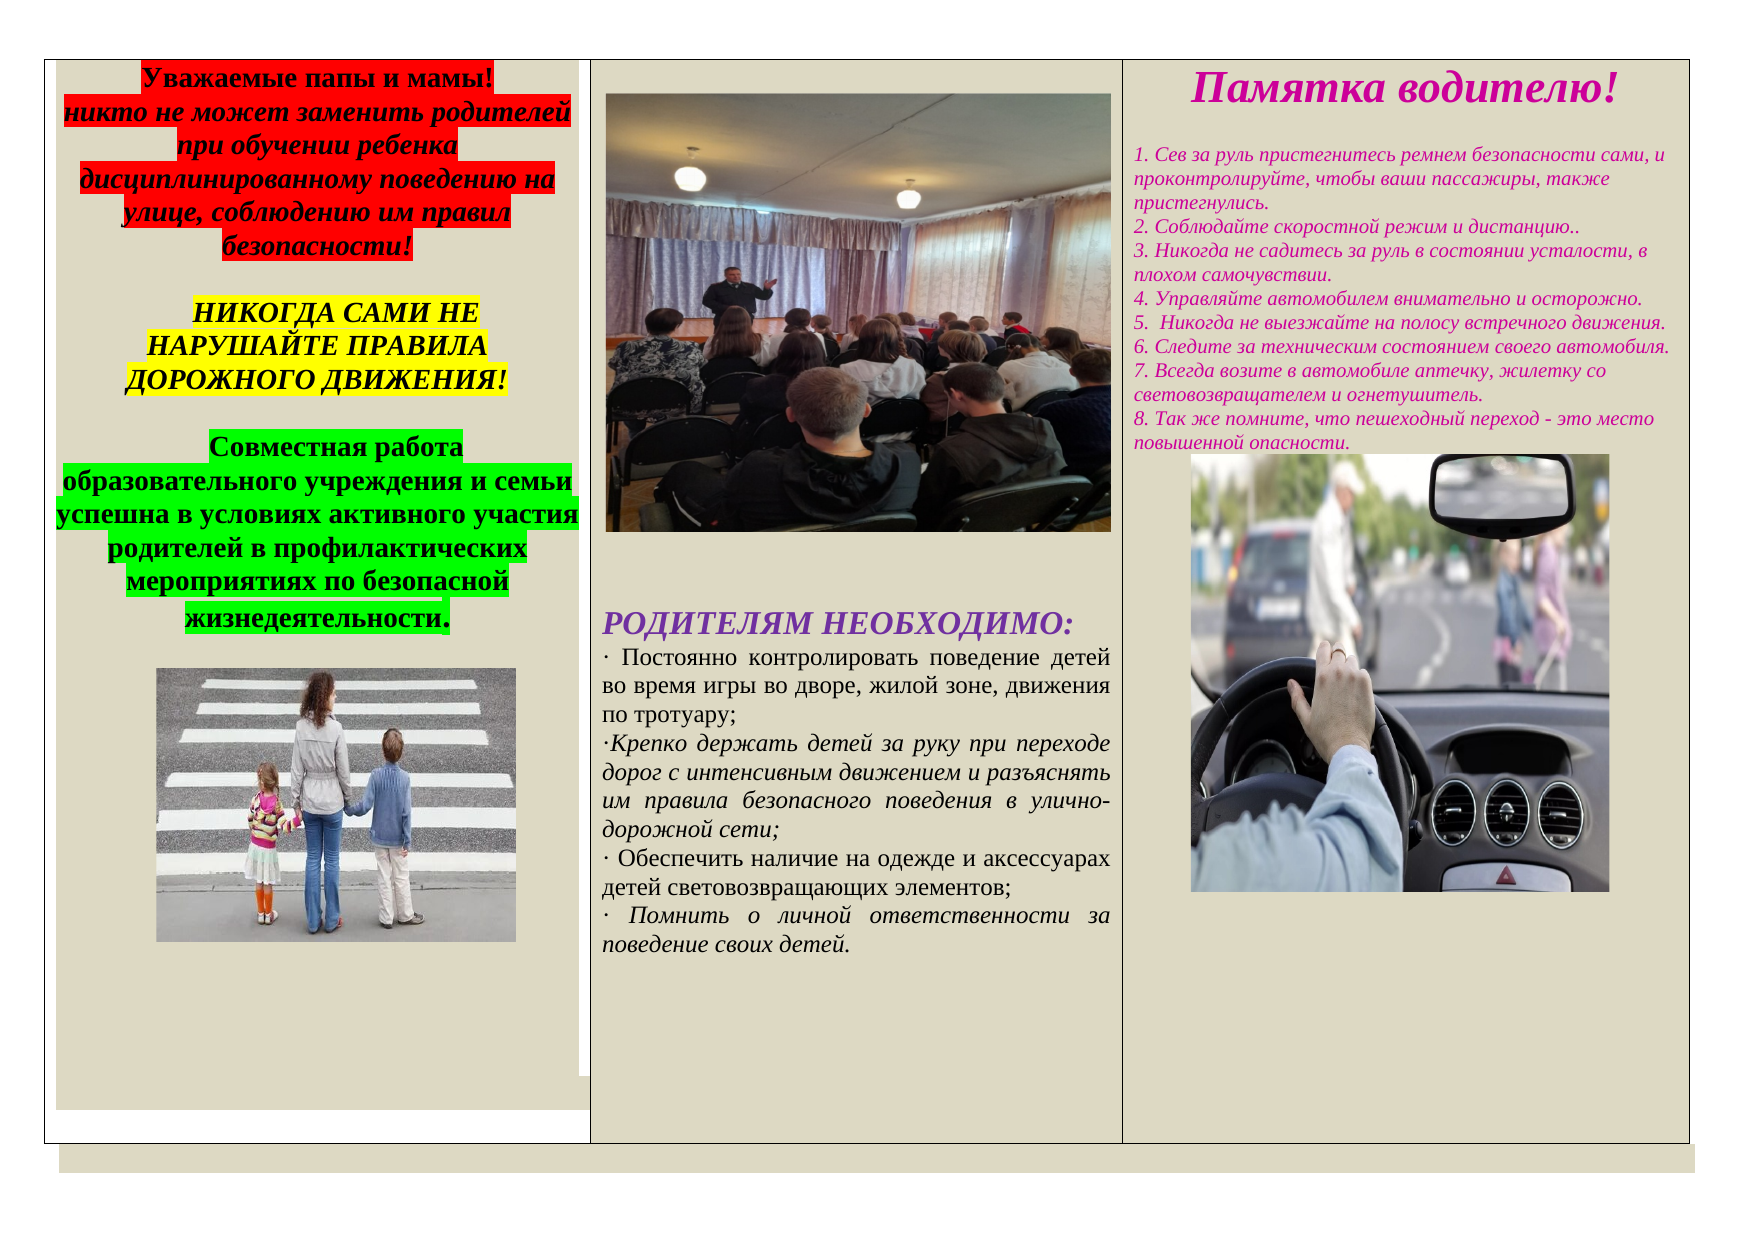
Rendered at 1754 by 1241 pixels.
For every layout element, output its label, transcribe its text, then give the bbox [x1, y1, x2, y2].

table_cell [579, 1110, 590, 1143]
picture [156, 668, 516, 942]
picture [606, 94, 1111, 532]
table_cell Памятка водителю! 1. Сев за руль пристегнитесь ремнем безопасности сами, и проконтролируйте, чтобы ваши пассажиры, также пристегнулись. 2. Соблюдайте скоростной режим и дистанцию.. 3. Никогда не садитесь за руль в состоянии усталости, в плохом самочувствии. 4. Управляйте автомобилем внимательно и осторожно. 5. Никогда не выезжайте на полосу встречного движения. 6. Следите за техническим состоянием своего автомобиля. 7. Всегда возите в автомобиле аптечку, жилетку со световозвращателем и огнетушитель. 8. Так же помните, что пешеходный переход - это место повышенной опасности. [1123, 60, 1689, 1143]
picture [1190, 454, 1610, 892]
table_cell РОДИТЕЛЯМ НЕОБХОДИМО: · Постоянно контролировать поведение детей во время игры во дворе, жилой зоне, движения по тротуару; ·Крепко держать детей за руку при переходе дорог с интенсивным движением и разъяснять им правила безопасного поведения в улично-дорожной сети; · Обеспечить наличие на одежде и аксессуарах детей световозвращающих элементов; · Помнить о личной ответственности за поведение своих детей. [591, 60, 1122, 1143]
